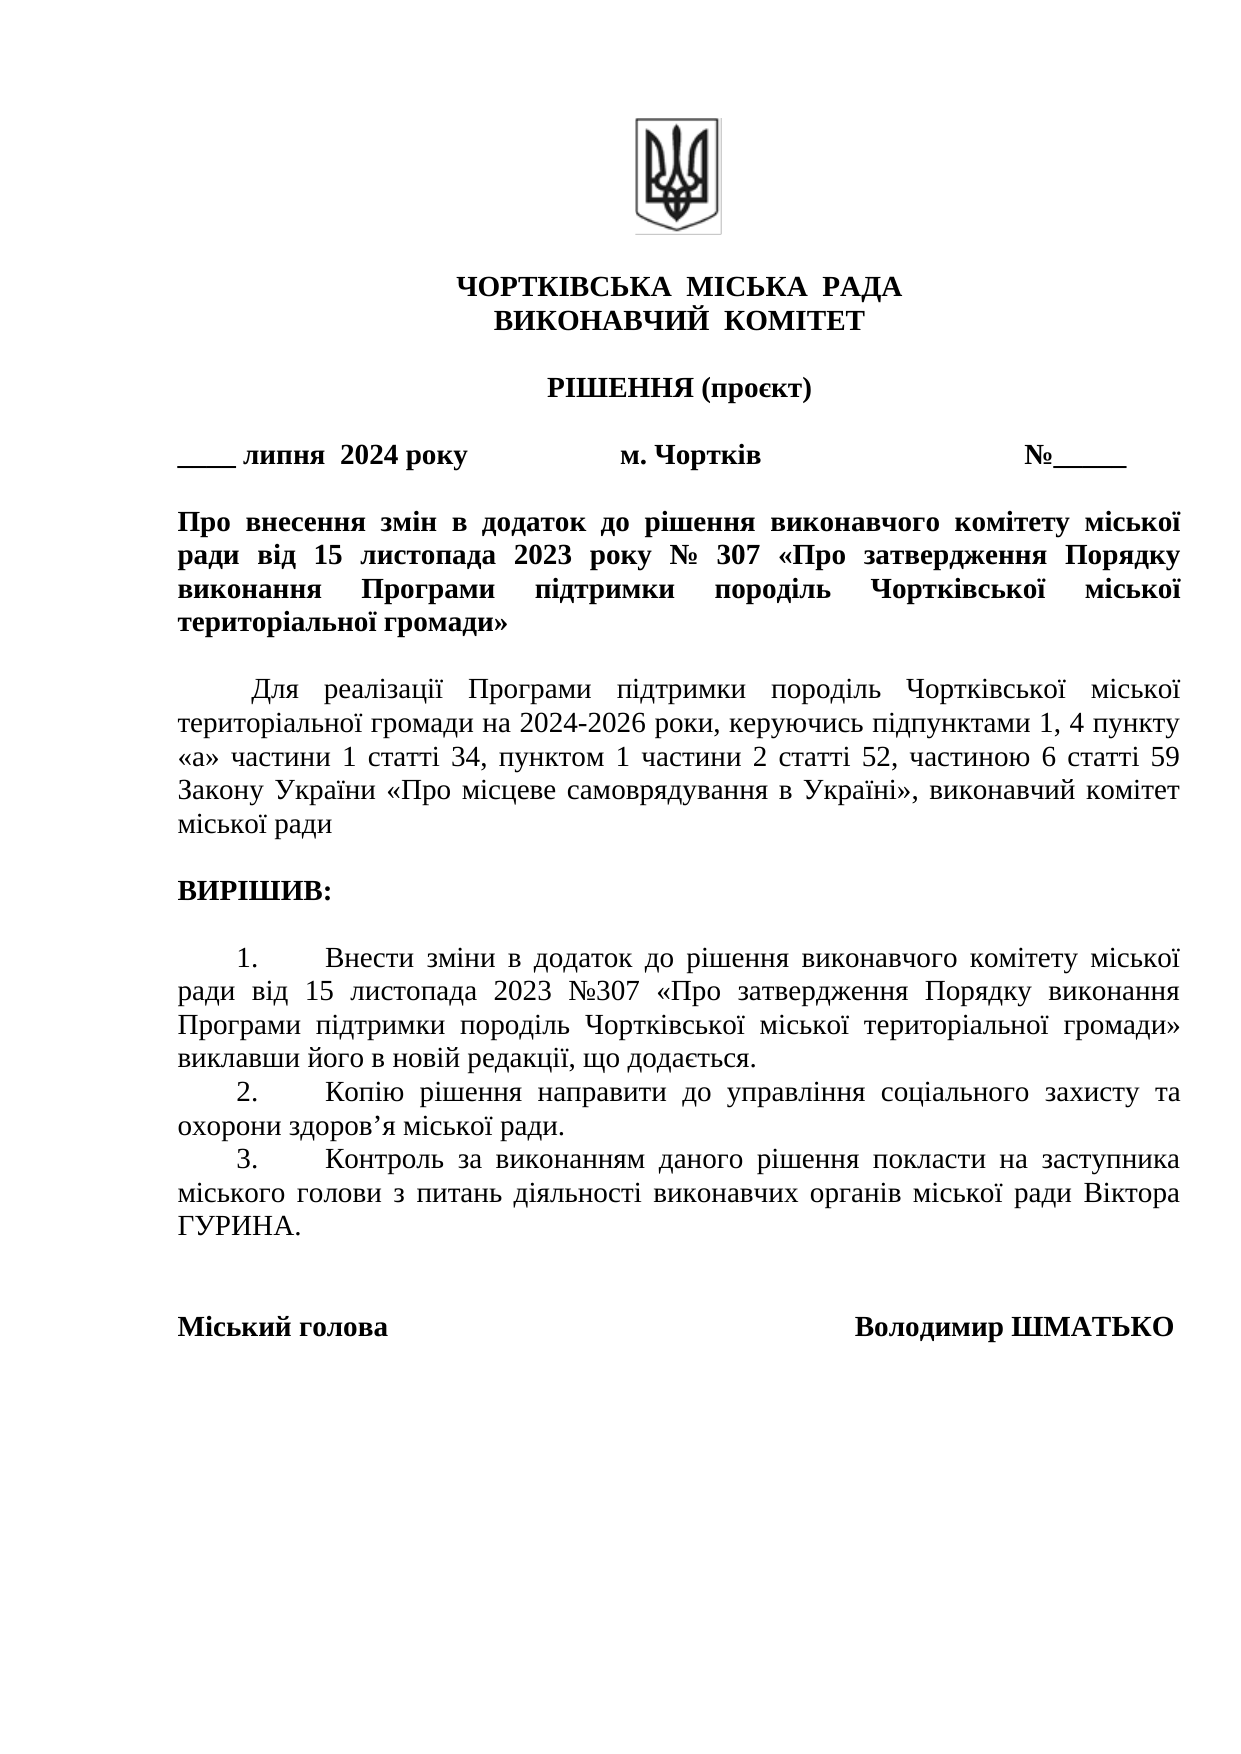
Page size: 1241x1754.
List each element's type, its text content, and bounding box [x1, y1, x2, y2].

list Внести зміни в додаток до рішення виконавчого комітету міської ради від 15 листопада 2023 №307 «Про затвердження Порядку виконання Програми підтримки породіль Чортківської міської територіальної громади» виклавши його в новій редакції, що додається. [177, 940, 1181, 1074]
text Про внесення змін в додаток до рішення виконавчого комітету міської ради від 15 листопада 2023 року № 307 «Про затвердження Порядку виконання Програми підтримки породіль Чортківської міської територіальної громади» [177, 504, 1181, 638]
text ____ липня 2024 року м. Чортків №_____ [177, 437, 1181, 470]
picture [635, 118, 723, 236]
text ВИКОНАВЧИЙ КОМІТЕТ [178, 303, 1181, 336]
text РІШЕННЯ (проєкт) [178, 370, 1181, 403]
text Міський голова Володимир ШМАТЬКО [177, 1309, 1181, 1342]
list Копію рішення направити до управління соціального захисту та охорони здоров’я міської ради. [177, 1074, 1181, 1141]
text ЧОРТКІВСЬКА МІСЬКА РАДА [177, 269, 1181, 303]
text Для реалізації Програми підтримки породіль Чортківської міської територіальної громади на 2024-2026 роки, керуючись підпунктами 1, 4 пункту «а» частини 1 статті 34, пунктом 1 частини 2 статті 52, частиною 6 статті 59 Закону України «Про місцеве самоврядування в Україні», виконавчий комітет міської ради [177, 672, 1181, 839]
text ВИРІШИВ: [177, 873, 1181, 906]
list Контроль за виконанням даного рішення покласти на заступника міського голови з питань діяльності виконавчих органів міської ради Віктора ГУРИНА. [177, 1141, 1181, 1242]
